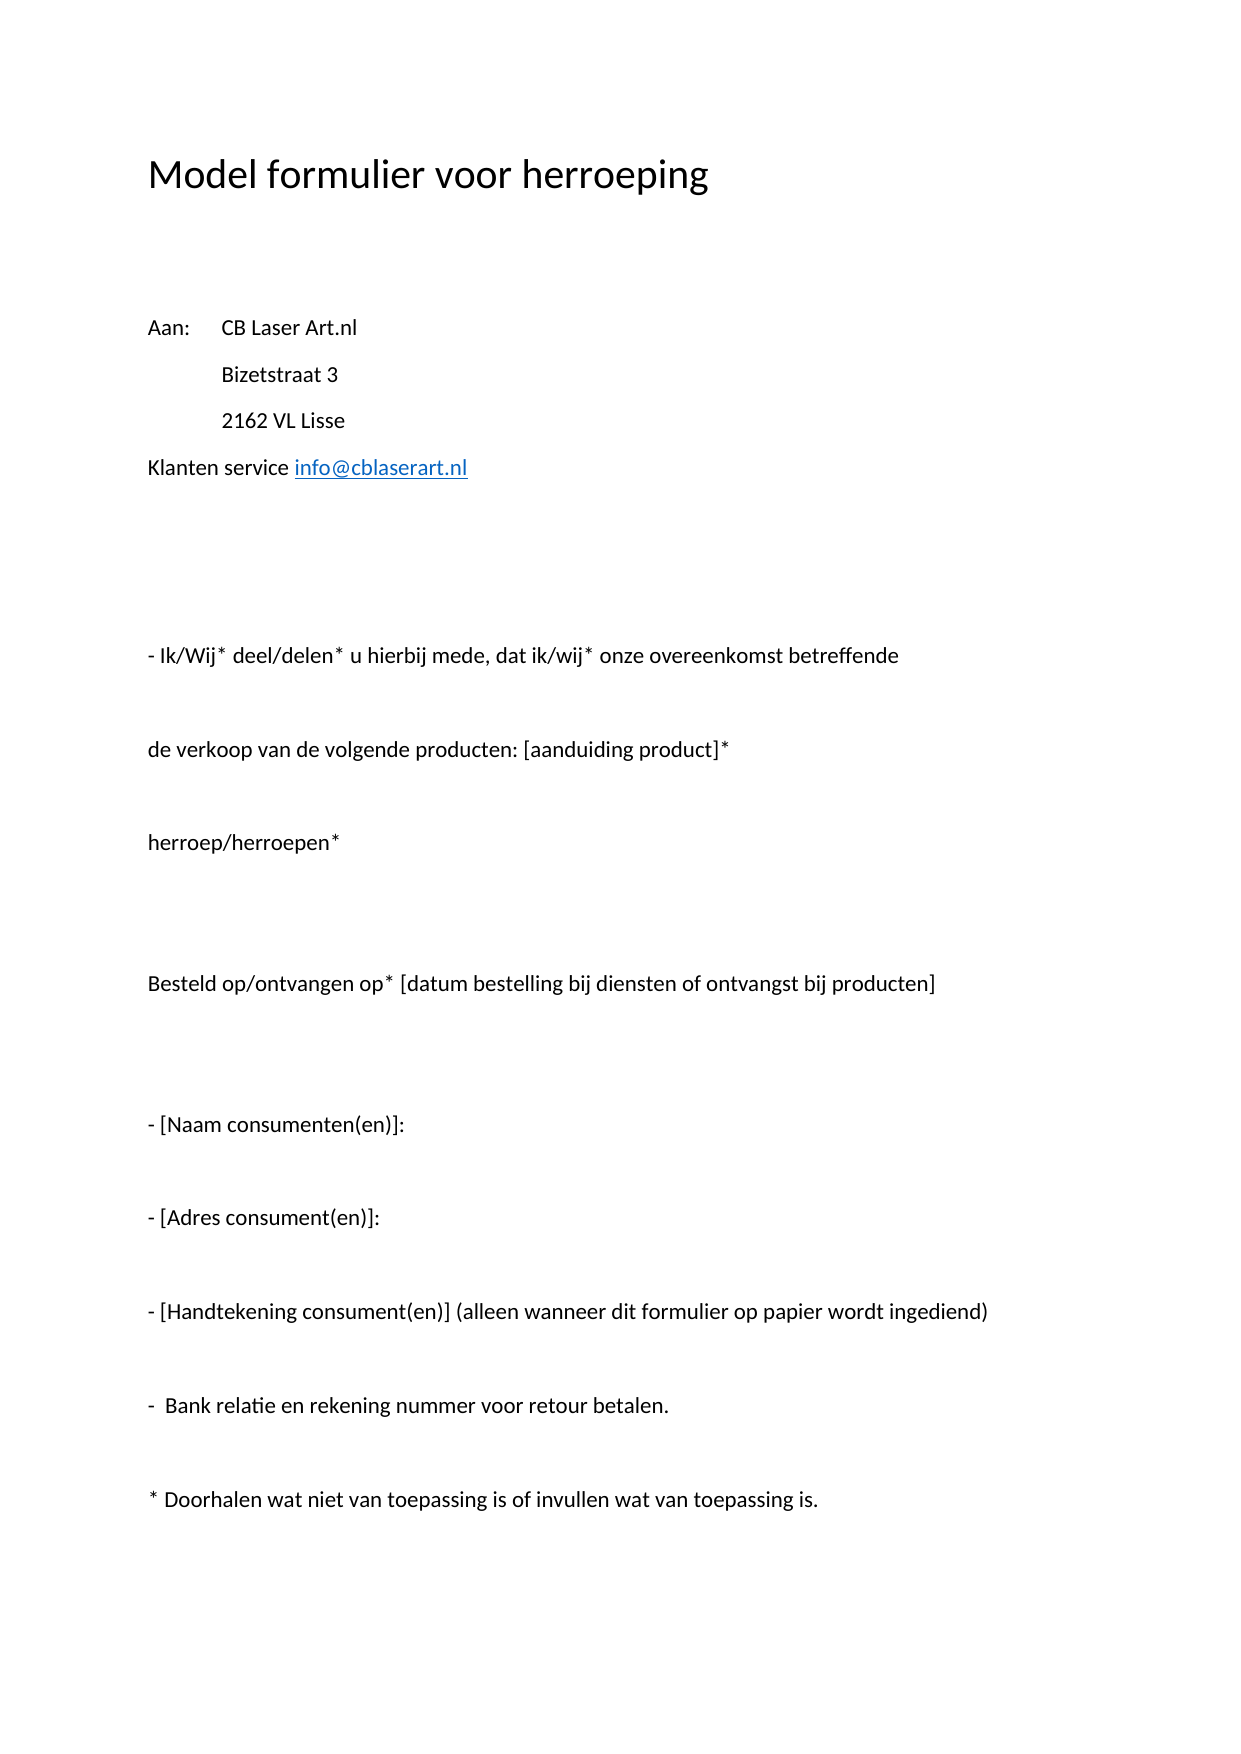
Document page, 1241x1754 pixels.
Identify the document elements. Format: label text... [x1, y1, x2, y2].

text Model formulier voor herroeping [148, 148, 1093, 198]
text Bizetstraat 3 [148, 360, 1093, 388]
text - [Adres consument(en)]: [148, 1203, 1093, 1232]
text - Ik/Wij* deel/delen* u hierbij mede, dat ik/wij* onze overeenkomst betreffende [148, 641, 1093, 669]
text - [Naam consumenten(en)]: [148, 1110, 1093, 1138]
text * Doorhalen wat niet van toepassing is of invullen wat van toepassing is. [148, 1485, 1093, 1513]
text de verkoop van de volgende producten: [aanduiding product]* [148, 735, 1093, 763]
text herroep/herroepen* [148, 828, 1093, 857]
text Klanten service info@cblaserart.nl [148, 453, 1093, 482]
text - Bank relatie en rekening nummer voor retour betalen. [148, 1391, 1093, 1419]
text - [Handtekening consument(en)] (alleen wanneer dit formulier op papier wordt ingediend) [148, 1297, 1093, 1325]
text 2162 VL Lisse [148, 407, 1093, 435]
text Besteld op/ontvangen op* [datum bestelling bij diensten of ontvangst bij producten] [148, 969, 1093, 997]
text Aan: CB Laser Art.nl [148, 313, 1093, 341]
